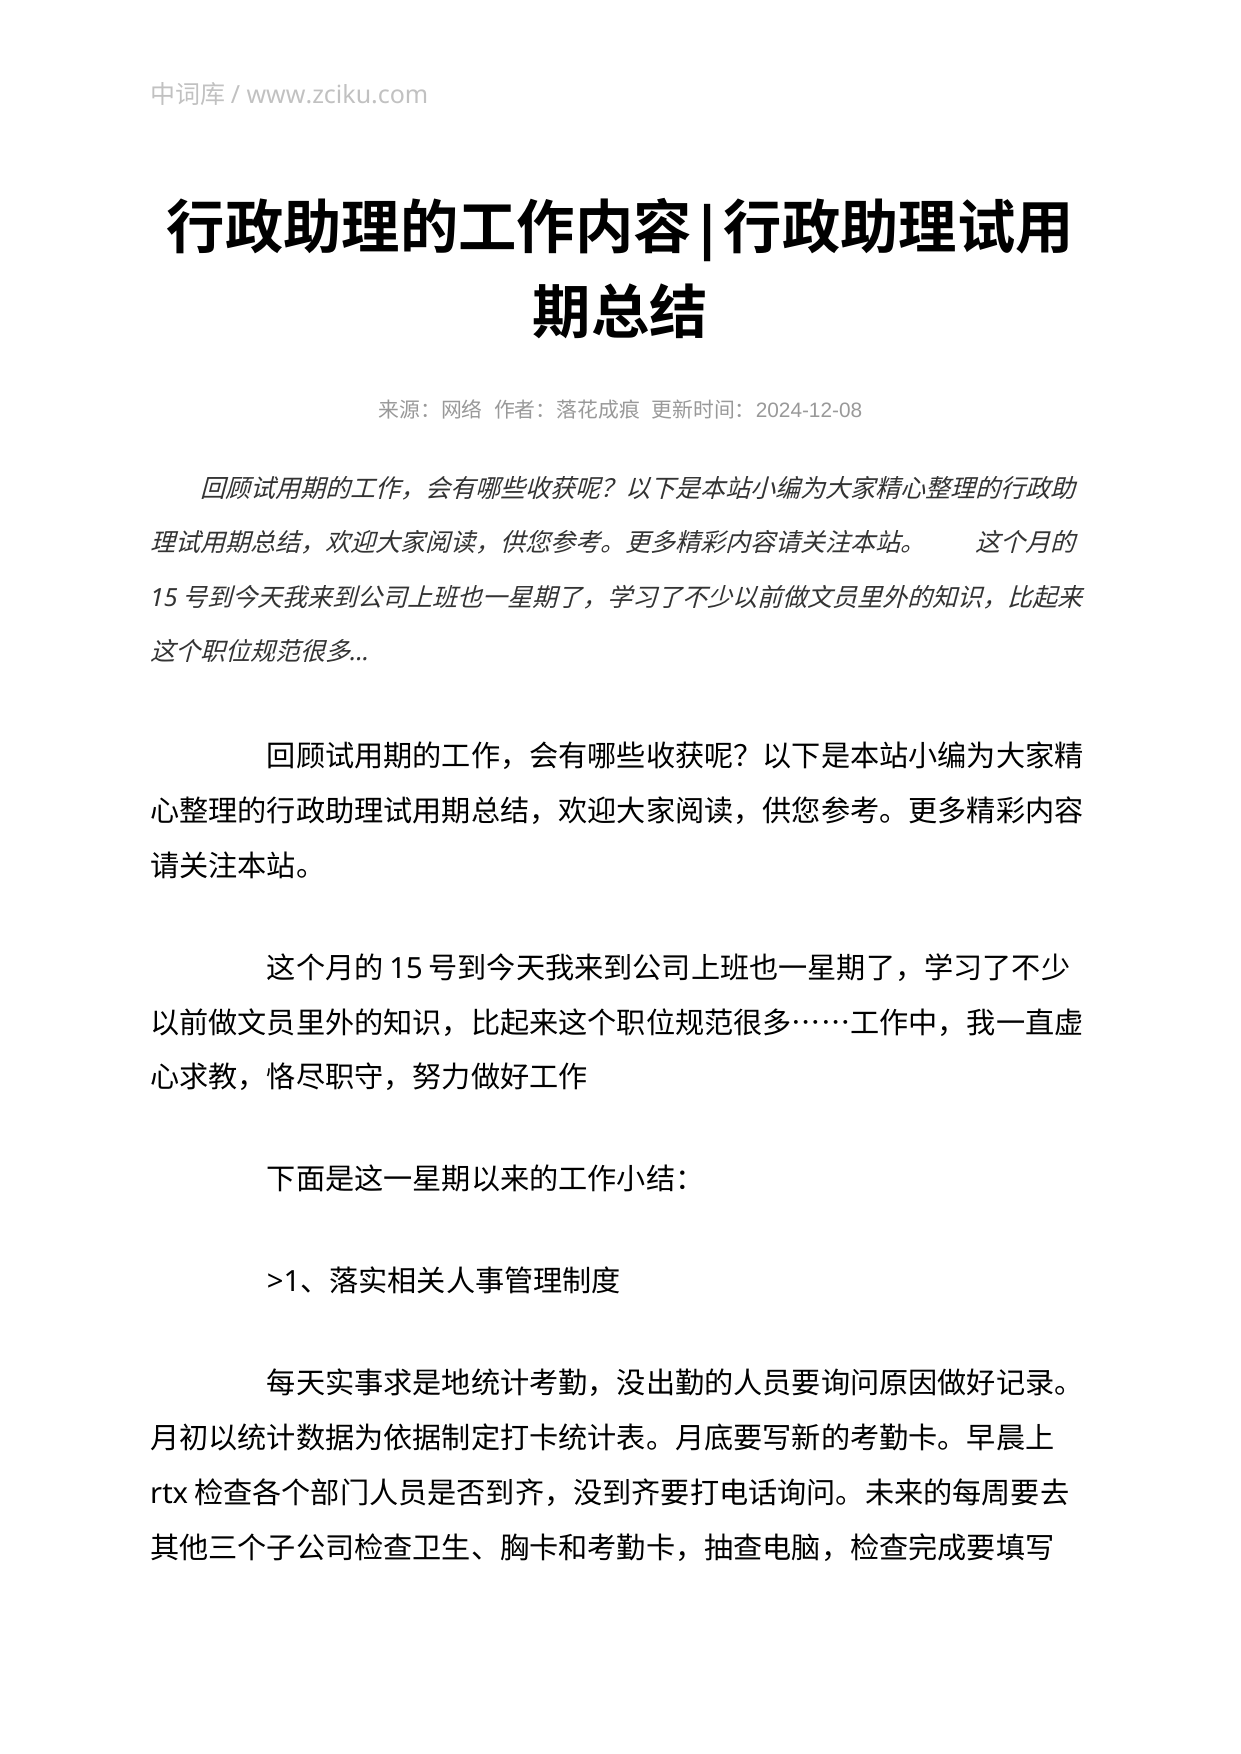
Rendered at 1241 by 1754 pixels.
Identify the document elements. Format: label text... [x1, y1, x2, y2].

text 回顾试用期的工作，会有哪些收获呢？以下是本站小编为大家精心整理的行政助理试用期总结，欢迎大家阅读，供您参考。更多精彩内容请关注本站。 [150, 733, 1090, 885]
text 这个月的15号到今天我来到公司上班也一星期了，学习了不少以前做文员里外的知识，比起来这个职位规范很多……工作中，我一直虚心求教，恪尽职守，努力做好工作 [150, 944, 1090, 1096]
text 下面是这一星期以来的工作小结： [150, 1156, 1090, 1198]
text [150, 1359, 1090, 1567]
subtitle 行政助理的工作内容|行政助理试用期总结 [150, 181, 1090, 351]
text 回顾试用期的工作，会有哪些收获呢？以下是本站小编为大家精心整理的行政助理试用期总结，欢迎大家阅读，供您参考。更多精彩内容请关注本站。 这个月的15号到今天我来到公司上班也一星期了，学习了不少以前做文员里外的知识，比起来这个职位规范很多... [150, 468, 1090, 668]
text >1、落实相关人事管理制度 [150, 1258, 1090, 1300]
text 来源：网络 作者：落花成痕 更新时间：2024-12-08 [150, 397, 1090, 421]
